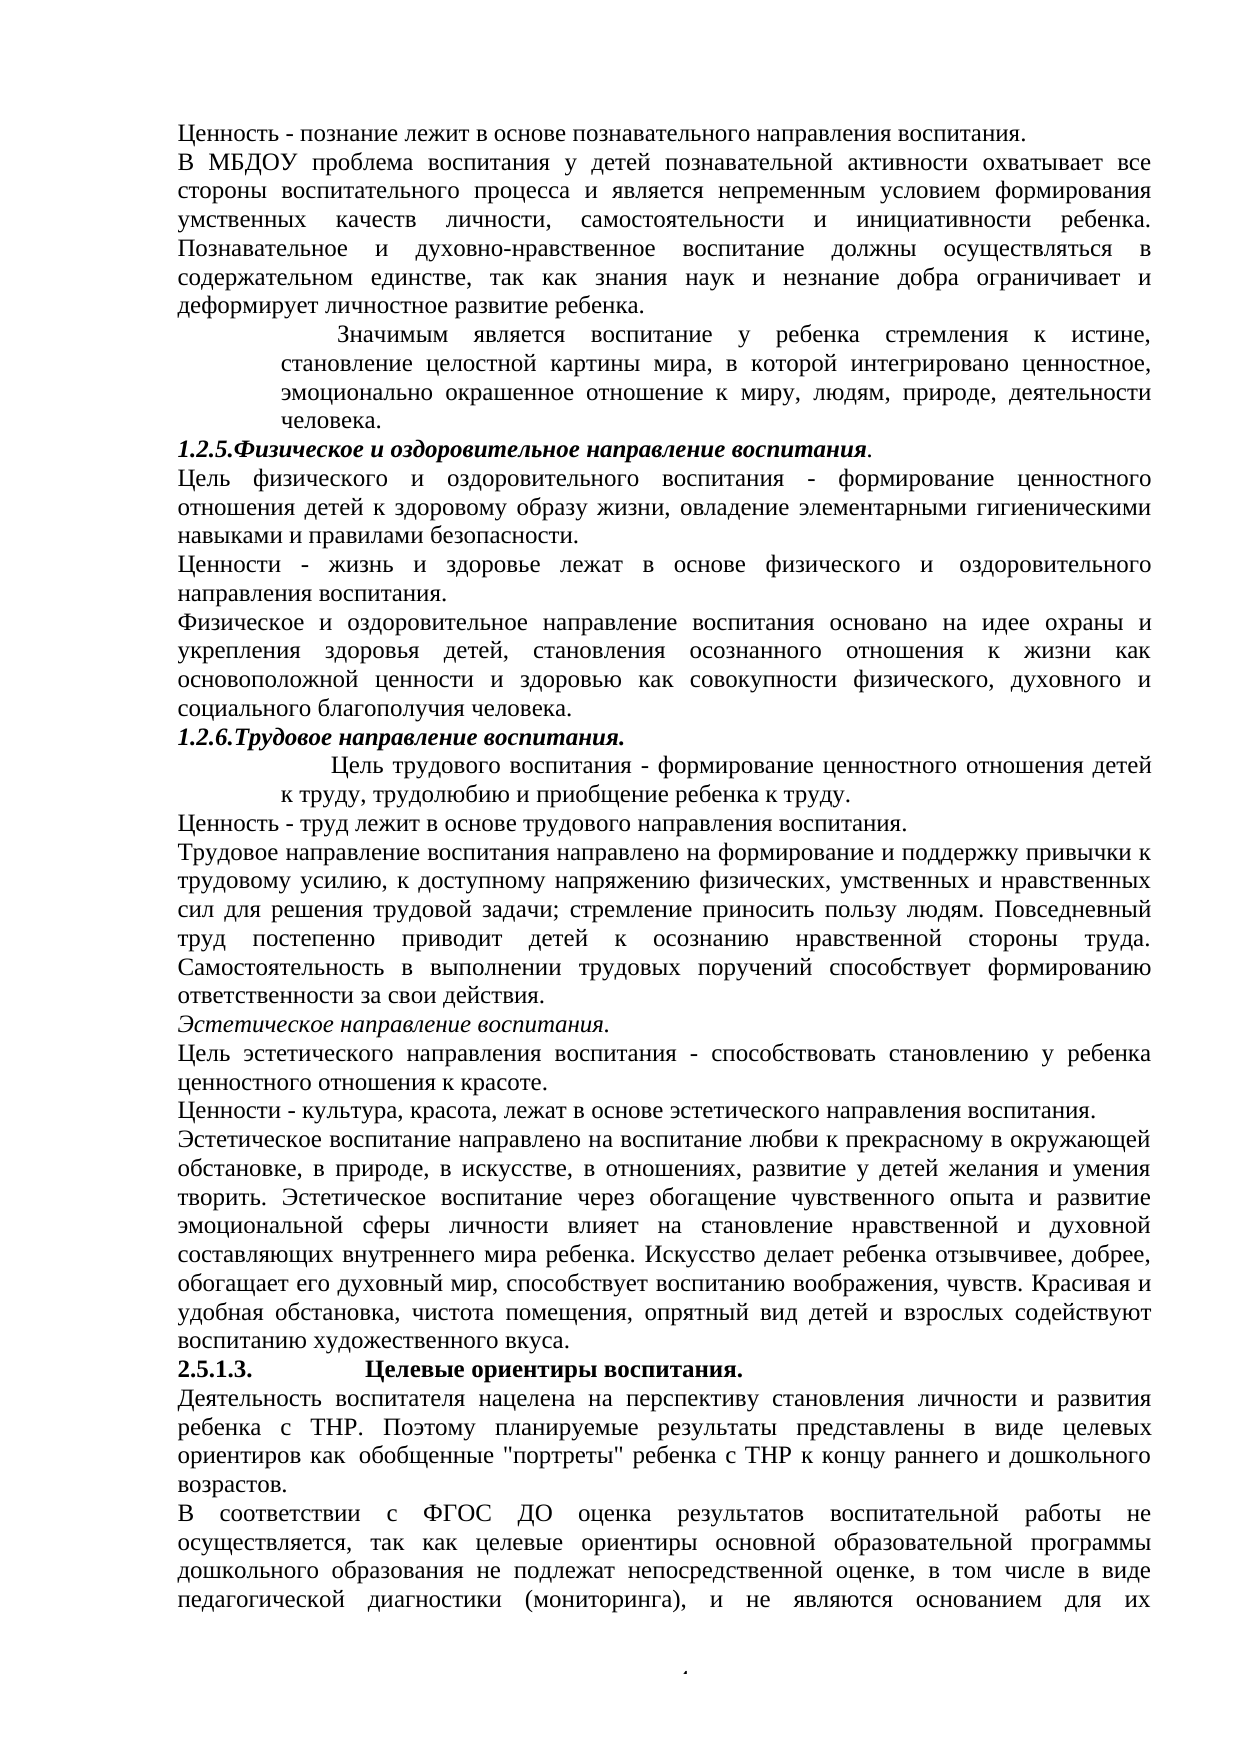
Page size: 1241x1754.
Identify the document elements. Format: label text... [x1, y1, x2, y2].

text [177, 1498, 1152, 1613]
text Значимым является воспитание у ребенка стремления к истине, становление целостной картины мира, в которой интегрировано ценностное, эмоционально окрашенное отношение к миру, людям, природе, деятельности человека. [281, 319, 1152, 434]
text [177, 118, 1152, 147]
text Цель трудового воспитания - формирование ценностного отношения детей к труду, трудолюбию и приобщение ребенка к труду. [281, 751, 1152, 808]
text Цель физического и оздоровительного воспитания - формирование ценностного отношения детей к здоровому образу жизни, овладение элементарными гигиеническими навыками и правилами безопасности. [177, 463, 1152, 549]
text Цель эстетического направления воспитания - способствовать становлению у ребенка ценностного отношения к красоте. [177, 1038, 1152, 1096]
text Эстетическое воспитание направлено на воспитание любви к прекрасному в окружающей обстановке, в природе, в искусстве, в отношениях, развитие у детей желания и умения творить. Эстетическое воспитание через обогащение чувственного опыта и развитие эмоциональной сферы личности влияет на становление нравственной и духовной составляющих внутреннего мира ребенка. Искусство делает ребенка отзывчивее, добрее, обогащает его духовный мир, способствует воспитанию воображения, чувств. Красивая и удобная обстановка, чистота помещения, опрятный вид детей и взрослых содействуют воспитанию художественного вкуса. [177, 1124, 1152, 1354]
list Целевые ориентиры воспитания. [177, 1354, 1152, 1383]
text Ценность - труд лежит в основе трудового направления воспитания. [177, 808, 1152, 837]
text 1.2.5.Физическое и оздоровительное направление воспитания. [177, 434, 1152, 463]
text Ценности - культура, красота, лежат в основе эстетического направления воспитания. [177, 1096, 1152, 1124]
text Трудовое направление воспитания направлено на формирование и поддержку привычки к трудовому усилию, к доступному напряжению физических, умственных и нравственных сил для решения трудовой задачи; стремление приносить пользу людям. Повседневный труд постепенно приводит детей к осознанию нравственной стороны труда. Самостоятельность в выполнении трудовых поручений способствует формированию ответственности за свои действия. [177, 837, 1152, 1009]
text Ценности - жизнь и здоровье лежат в основе физического и оздоровительного направления воспитания. [177, 549, 1152, 607]
text 1.2.6.Трудовое направление воспитания. [177, 722, 1152, 751]
text Физическое и оздоровительное направление воспитания основано на идее охраны и укрепления здоровья детей, становления осознанного отношения к жизни как основоположной ценности и здоровью как совокупности физического, духовного и социального благополучия человека. [177, 607, 1152, 722]
text Эстетическое направление воспитания. [177, 1009, 1152, 1038]
text В МБДОУ проблема воспитания у детей познавательной активности охватывает все стороны воспитательного процесса и является непременным условием формирования умственных качеств личности, самостоятельности и инициативности ребенка. Познавательное и духовно-нравственное воспитание должны осуществляться в содержательном единстве, так как знания наук и незнание добра ограничивает и деформирует личностное развитие ребенка. [177, 147, 1152, 319]
text Деятельность воспитателя нацелена на перспективу становления личности и развития ребенка с ТНР. Поэтому планируемые результаты представлены в виде целевых ориентиров как обобщенные "портреты" ребенка с ТНР к концу раннего и дошкольного возрастов. [177, 1383, 1152, 1498]
